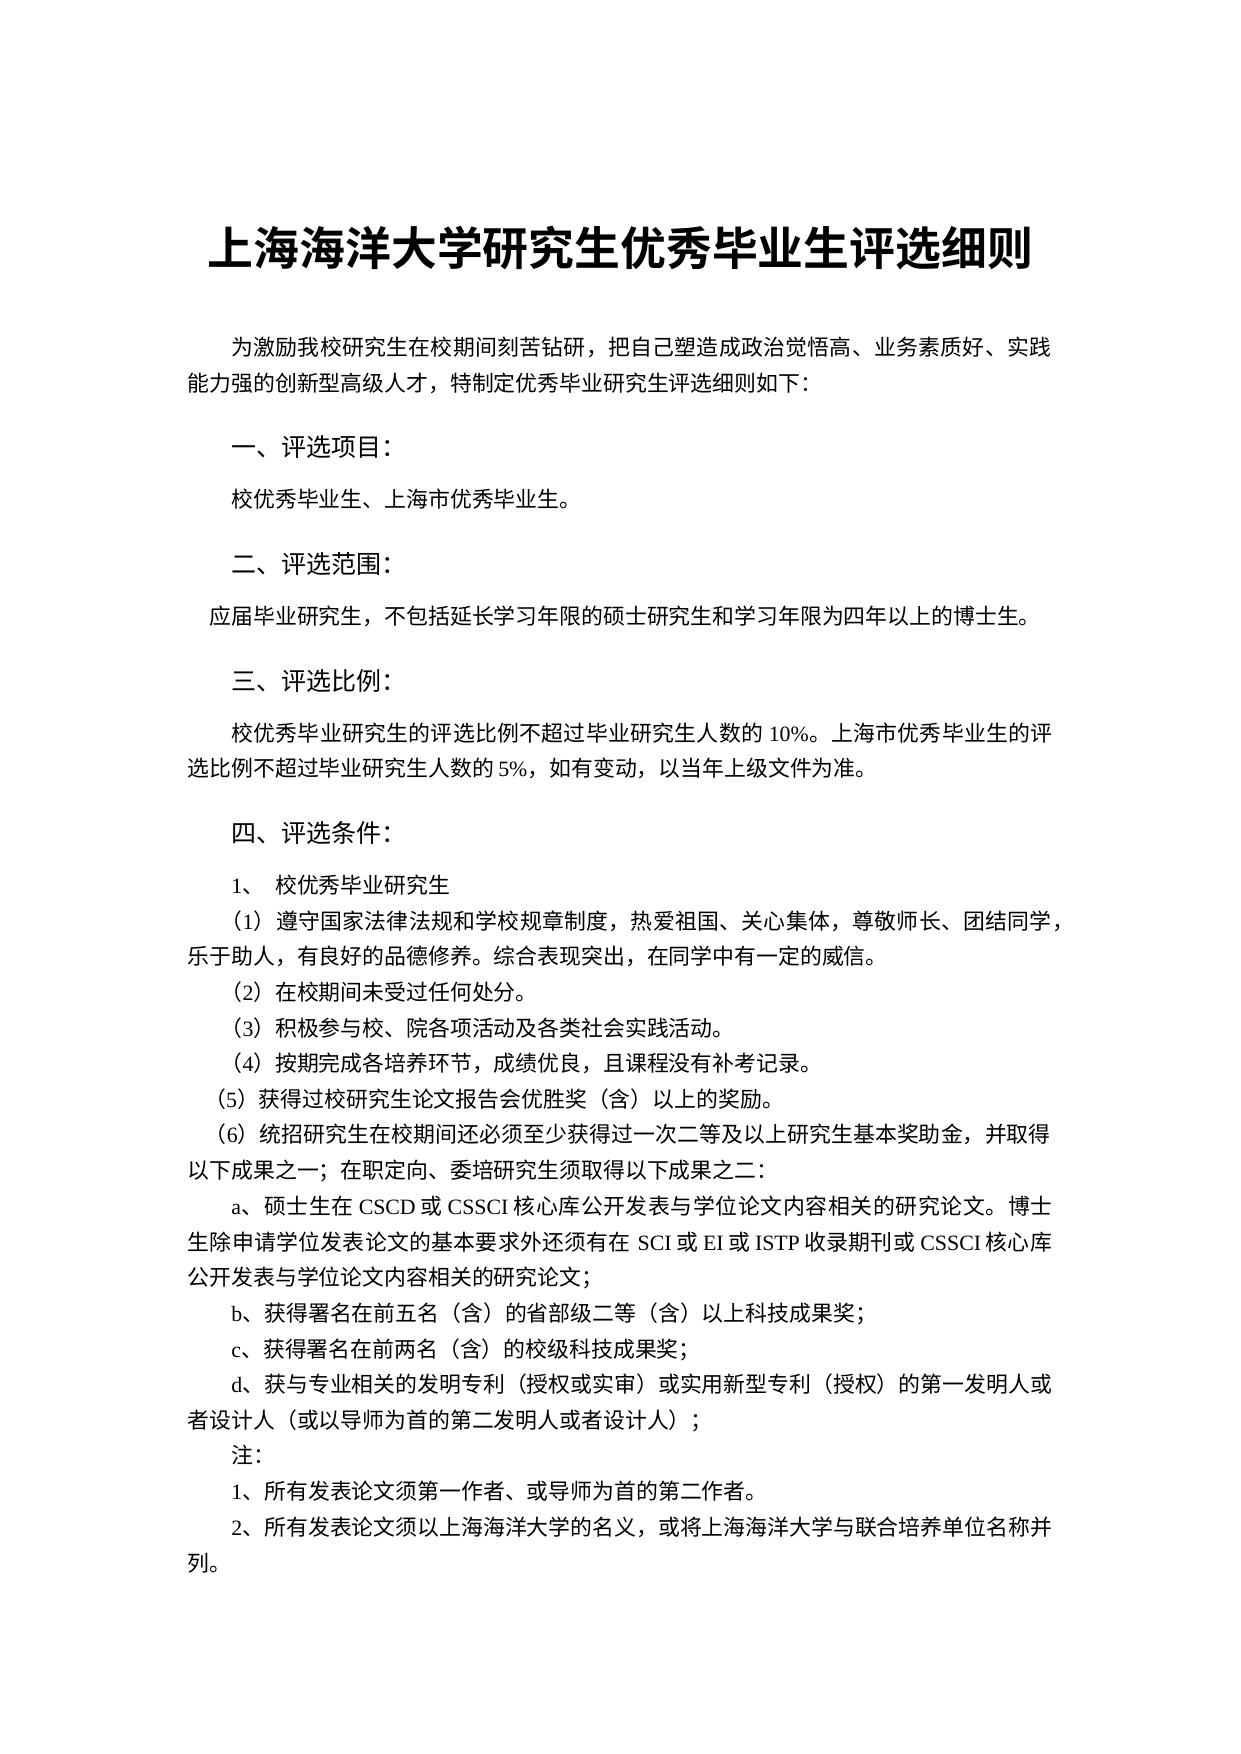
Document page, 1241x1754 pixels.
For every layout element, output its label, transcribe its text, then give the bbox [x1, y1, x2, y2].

text （1）遵守国家法律法规和学校规章制度，热爱祖国、关心集体，尊敬师长、团结同学，乐于助人，有良好的品德修养。综合表现突出，在同学中有一定的威信。 [187, 903, 1053, 971]
text 三、评选比例： [187, 647, 1053, 712]
text 应届毕业研究生，不包括延长学习年限的硕士研究生和学习年限为四年以上的博士生。 [187, 598, 1053, 631]
text （2）在校期间未受过任何处分。 [187, 974, 1053, 1007]
text 为激励我校研究生在校期间刻苦钻研，把自己塑造成政治觉悟高、业务素质好、实践能力强的创新型高级人才，特制定优秀毕业研究生评选细则如下： [187, 329, 1053, 398]
text 一、评选项目： [187, 413, 1053, 478]
list 校优秀毕业研究生 [187, 868, 1053, 900]
text 1、所有发表论文须第一作者、或导师为首的第二作者。 [187, 1474, 1053, 1506]
text 注： [187, 1438, 1053, 1471]
text 上海海洋大学研究生优秀毕业生评选细则 [187, 197, 1053, 294]
text b、获得署名在前五名（含）的省部级二等（含）以上科技成果奖； [187, 1296, 1053, 1328]
text （3）积极参与校、院各项活动及各类社会实践活动。 [187, 1010, 1053, 1043]
text （6）统招研究生在校期间还必须至少获得过一次二等及以上研究生基本奖助金，并取得以下成果之一；在职定向、委培研究生须取得以下成果之二： [187, 1117, 1053, 1185]
text c、获得署名在前两名（含）的校级科技成果奖； [187, 1331, 1053, 1364]
text 四、评选条件： [187, 799, 1053, 864]
text 2、所有发表论文须以上海海洋大学的名义，或将上海海洋大学与联合培养单位名称并列。 [187, 1509, 1053, 1578]
text （4）按期完成各培养环节，成绩优良，且课程没有补考记录。 [187, 1046, 1053, 1078]
text a、硕士生在CSCD或CSSCI核心库公开发表与学位论文内容相关的研究论文。博士生除申请学位发表论文的基本要求外还须有在SCI或EI或ISTP收录期刊或CSSCI核心库公开发表与学位论文内容相关的研究论文； [187, 1188, 1053, 1292]
text 二、评选范围： [187, 530, 1053, 595]
text （5）获得过校研究生论文报告会优胜奖（含）以上的奖励。 [187, 1081, 1053, 1114]
text d、获与专业相关的发明专利（授权或实审）或实用新型专利（授权）的第一发明人或者设计人（或以导师为首的第二发明人或者设计人）； [187, 1367, 1053, 1435]
text 校优秀毕业研究生的评选比例不超过毕业研究生人数的10%。上海市优秀毕业生的评选比例不超过毕业研究生人数的5%，如有变动，以当年上级文件为准。 [187, 715, 1053, 783]
text 校优秀毕业生、上海市优秀毕业生。 [187, 482, 1053, 514]
